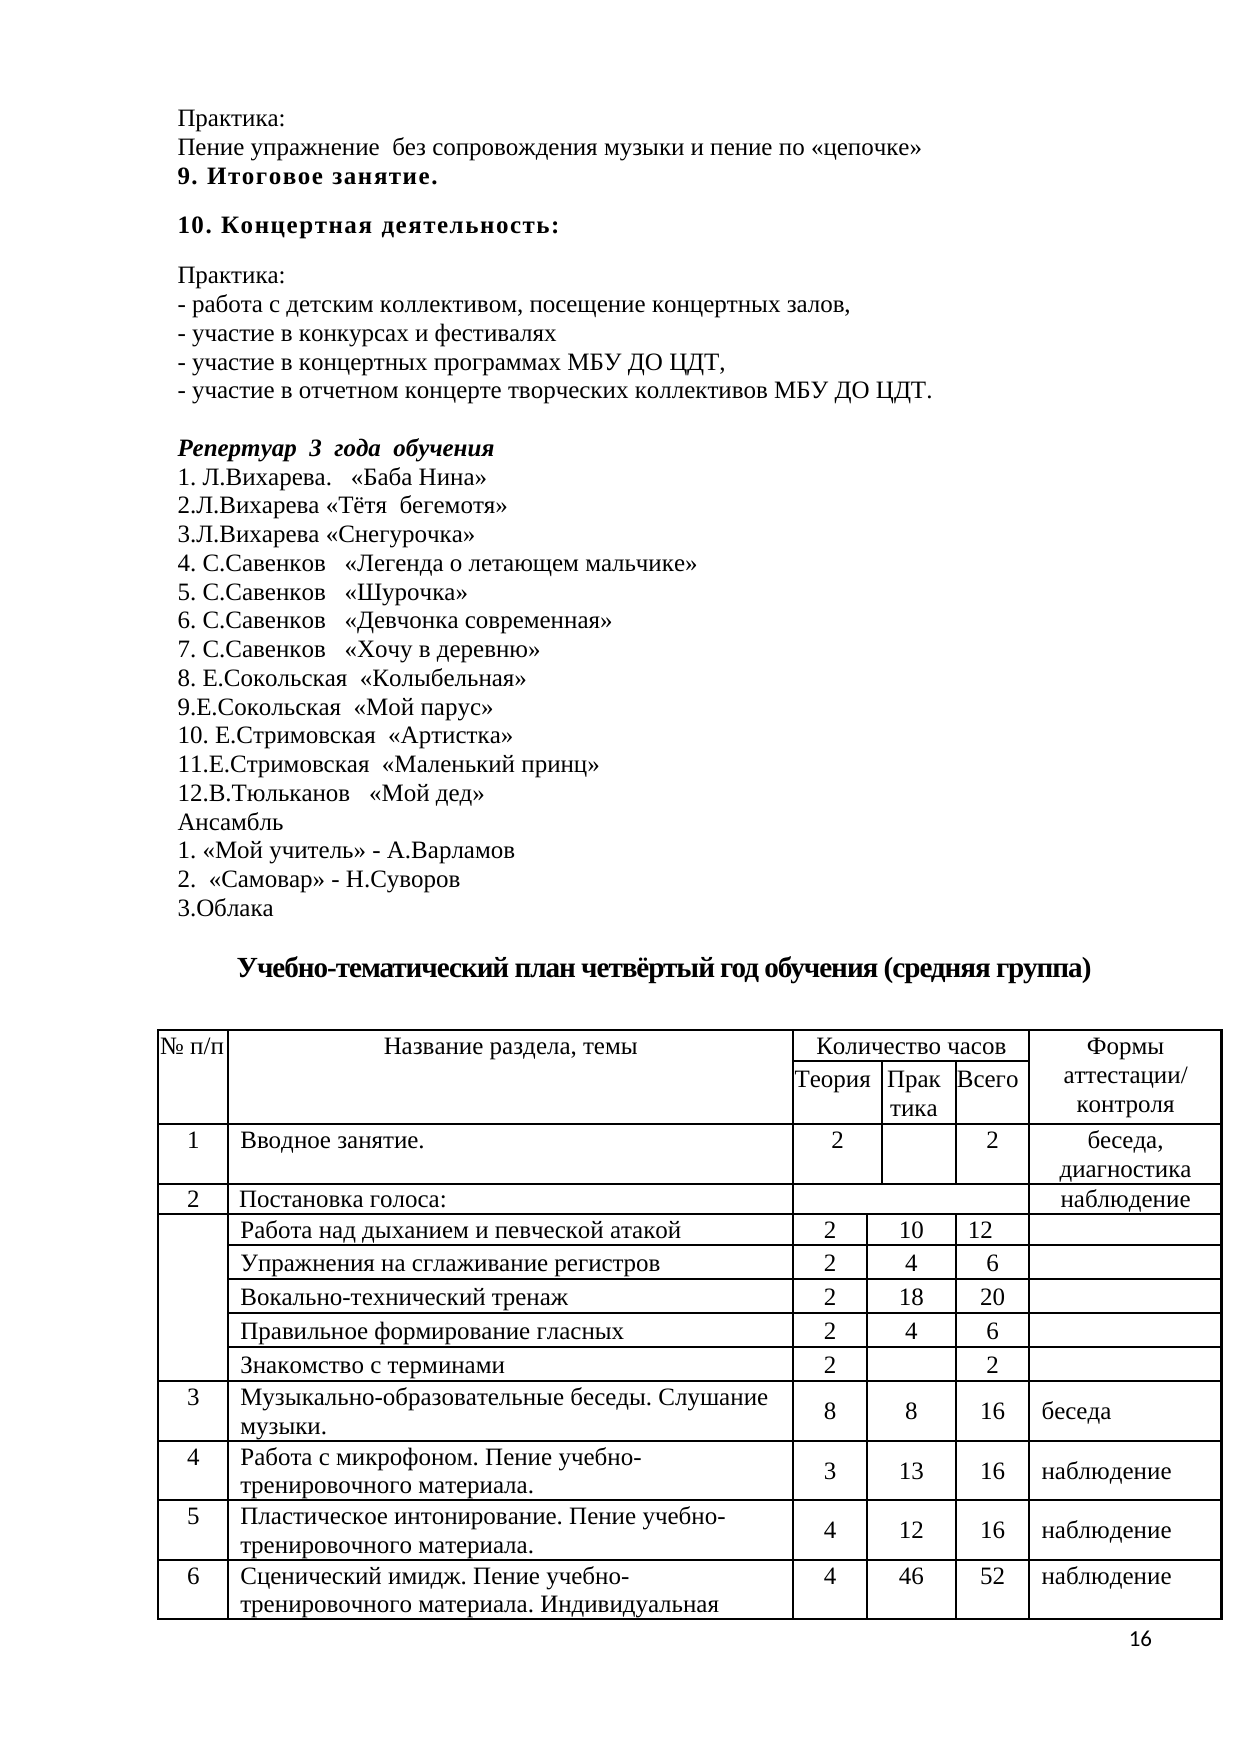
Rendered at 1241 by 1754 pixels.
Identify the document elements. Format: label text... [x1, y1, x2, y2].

text 9.Е.Сокольская «Мой парус» [177, 692, 1152, 720]
table_cell наблюдение [1030, 1501, 1220, 1559]
table_cell беседа [1030, 1382, 1220, 1439]
table_cell Упражнения на сглаживание регистров [229, 1246, 792, 1278]
table_cell 16 [957, 1442, 1028, 1499]
table_header № п/п [159, 1031, 227, 1123]
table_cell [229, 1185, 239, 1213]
table_cell 16 [957, 1501, 1028, 1559]
text 11.Е.Стримовская «Маленький принц» [177, 749, 1152, 778]
table_cell 5 [159, 1501, 227, 1559]
table_cell Всего [957, 1062, 1028, 1123]
table_cell 18 [868, 1280, 955, 1312]
table_cell Правильное формирование гласных [229, 1314, 792, 1346]
table_cell [1030, 1246, 1220, 1278]
text 1. Л.Вихарева. «Баба Нина» [177, 462, 1152, 490]
table_cell 4 [868, 1246, 955, 1278]
table_cell [883, 1125, 955, 1182]
table_cell 2 [794, 1125, 881, 1182]
text - работа с детским коллективом, посещение концертных залов, [177, 289, 1152, 318]
text 3.Облака [177, 893, 1152, 922]
text 2. «Самовар» - Н.Суворов [177, 864, 1152, 893]
text Практика: [177, 103, 1152, 132]
table_cell 1 [159, 1125, 227, 1182]
table_header Название раздела, темы [229, 1031, 792, 1123]
text Практика: [177, 260, 1152, 289]
table_cell [868, 1348, 955, 1380]
table_cell Вводное занятие. [229, 1125, 792, 1182]
table_cell 20 [957, 1280, 1028, 1312]
table_cell 2 [794, 1215, 866, 1244]
table_header Количество часов [794, 1031, 1028, 1060]
table_cell 6 [957, 1314, 1028, 1346]
table_cell беседа, диагностика [1030, 1125, 1220, 1182]
text 1. «Мой учитель» - А.Варламов [177, 835, 1152, 864]
subtitle 9. Итоговое занятие. [177, 161, 1152, 190]
text 10. Е.Стримовская «Артистка» [177, 720, 1152, 749]
table_cell 2 [957, 1348, 1028, 1380]
table_cell Работа над дыханием и певческой атакой [229, 1215, 792, 1244]
text - участие в конкурсах и фестивалях [177, 318, 1152, 347]
subtitle 10. Концертная деятельность: [177, 211, 1152, 239]
table_cell наблюдение [1030, 1185, 1220, 1213]
table_cell 2 [794, 1280, 866, 1312]
table_cell 8 [794, 1382, 866, 1439]
table_cell 46 [868, 1561, 955, 1618]
table_cell 2 [159, 1185, 227, 1213]
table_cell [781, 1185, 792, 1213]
text 2.Л.Вихарева «Тётя бегемотя» [177, 490, 1152, 519]
text Ансамбль [177, 807, 1152, 835]
text 8. Е.Сокольская «Колыбельная» [177, 663, 1152, 692]
table_cell Теория [794, 1062, 881, 1123]
table_cell 13 [868, 1442, 955, 1499]
table_cell Знакомство с терминами [229, 1348, 792, 1380]
table_cell [1030, 1314, 1220, 1346]
table_cell 16 [957, 1382, 1028, 1439]
text - участие в отчетном концерте творческих коллективов МБУ ДО ЦДТ. [177, 375, 1152, 404]
table_cell 6 [957, 1246, 1028, 1278]
table_cell 8 [868, 1382, 955, 1439]
table_cell наблюдение [1030, 1561, 1220, 1618]
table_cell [229, 1561, 792, 1618]
table_header Формы аттестации/ контроля [1030, 1031, 1220, 1123]
table_cell Вокально-технический тренаж [229, 1280, 792, 1312]
table_cell [1030, 1215, 1220, 1244]
table_cell 52 [957, 1561, 1028, 1618]
text 12.В.Тюльканов «Мой дед» [177, 778, 1152, 807]
table_cell Практика [883, 1062, 955, 1123]
table_cell [794, 1185, 1028, 1213]
table_cell 3 [159, 1382, 227, 1439]
table_cell 2 [794, 1348, 866, 1380]
table_cell [1030, 1348, 1220, 1380]
table_cell 2 [957, 1125, 1028, 1182]
table_cell [159, 1215, 227, 1380]
table_cell 4 [794, 1561, 866, 1618]
table_cell 12 [957, 1215, 1028, 1244]
table_cell Работа с микрофоном. Пение учебно-тренировочного материала. [229, 1442, 792, 1499]
table_cell 6 [159, 1561, 227, 1618]
table_cell 2 [794, 1246, 866, 1278]
table_cell [1030, 1280, 1220, 1312]
table_cell 4 [868, 1314, 955, 1346]
table_cell 12 [868, 1501, 955, 1559]
table_cell 10 [868, 1215, 955, 1244]
table_cell Пластическое интонирование. Пение учебно-тренировочного материала. [229, 1501, 792, 1559]
text 6. С.Савенков «Девчонка современная» [177, 605, 1152, 634]
table_cell 3 [794, 1442, 866, 1499]
table_cell 2 [794, 1314, 866, 1346]
table_cell 4 [794, 1501, 866, 1559]
title Учебно-тематический план четвёртый год обучения (средняя группа) [177, 950, 1152, 984]
table_cell Музыкально-образовательные беседы. Слушание музыки. [229, 1382, 792, 1439]
table_cell наблюдение [1030, 1442, 1220, 1499]
text 5. С.Савенков «Шурочка» [177, 577, 1152, 605]
text 4. С.Савенков «Легенда о летающем мальчике» [177, 548, 1152, 577]
text 7. С.Савенков «Хочу в деревню» [177, 634, 1152, 663]
text Репертуар 3 года обучения [177, 433, 1152, 462]
text - участие в концертных программах МБУ ДО ЦДТ, [177, 347, 1152, 375]
table_cell 4 [159, 1442, 227, 1499]
text 3.Л.Вихарева «Снегурочка» [177, 519, 1152, 548]
text Пение упражнение без сопровождения музыки и пение по «цепочке» [177, 132, 1152, 161]
